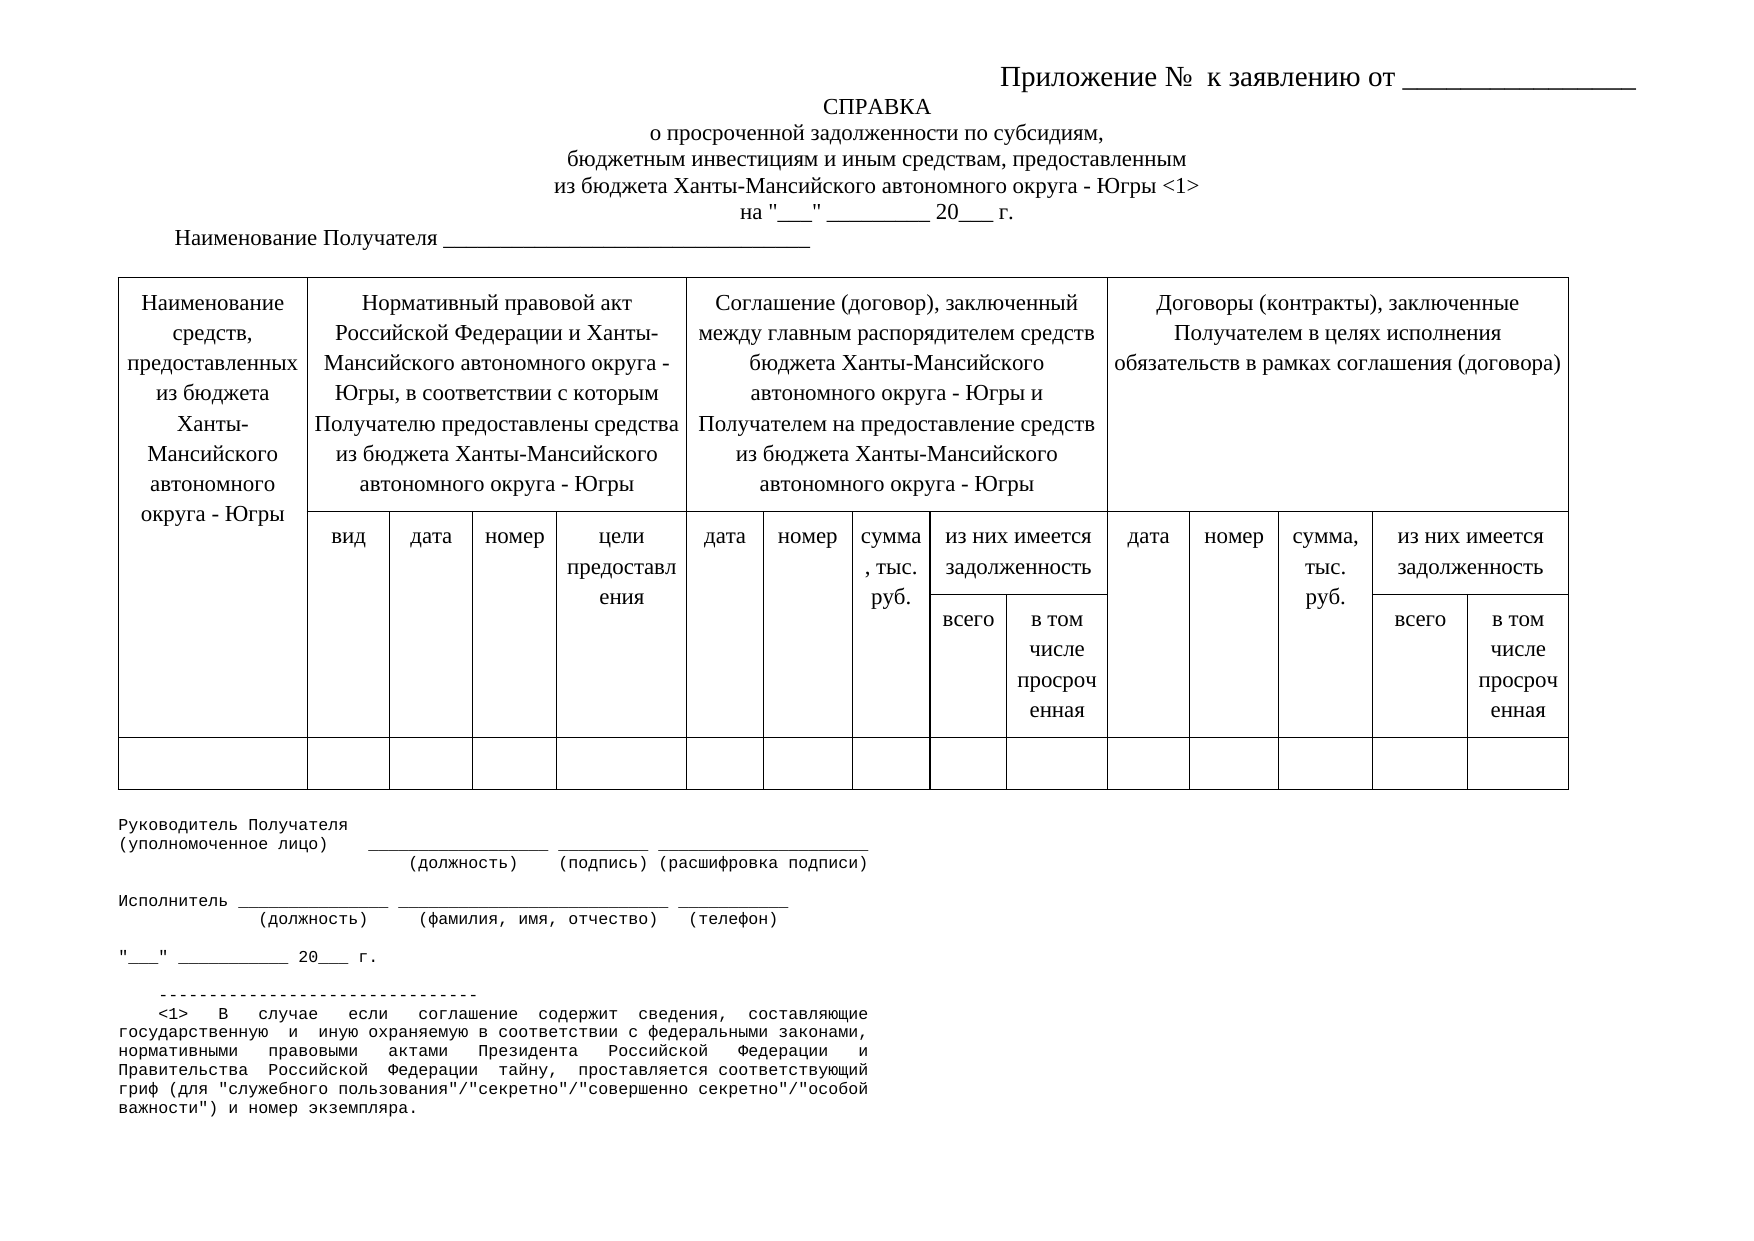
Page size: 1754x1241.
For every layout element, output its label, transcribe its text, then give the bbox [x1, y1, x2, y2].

table_cell [1190, 738, 1278, 789]
text Наименование Получателя ________________________________ [118, 224, 1636, 251]
text на "___" _________ 20___ г. [118, 198, 1636, 224]
text Исполнитель _______________ ___________________________ ___________ [118, 892, 1636, 911]
table_header Соглашение (договор), заключенный между главным распорядителем средств бюджета Ханты-Мансийского автономного округа - Югры и Получателем на предоставление средств из бюджета Ханты-Мансийского автономного округа - Югры [687, 278, 1107, 511]
text (должность) (фамилия, имя, отчество) (телефон) [118, 911, 1636, 930]
text "___" ___________ 20___ г. [118, 949, 1636, 967]
text (должность) (подпись) (расшифровка подписи) [118, 854, 1636, 873]
table_header Нормативный правовой акт Российской Федерации и Ханты-Мансийского автономного округа - Югры, в соответствии с которым Получателю предоставлены средства из бюджета Ханты-Мансийского автономного округа - Югры [308, 278, 686, 511]
table_cell в том числе просроченная [1468, 595, 1568, 737]
table_cell номер [473, 512, 556, 737]
table_cell дата [687, 512, 763, 737]
text Приложение № к заявлению от ________________ [118, 59, 1636, 93]
text о просроченной задолженности по субсидиям, [118, 119, 1636, 145]
table_cell из них имеется задолженность [931, 512, 1107, 594]
table_header Договоры (контракты), заключенные Получателем в целях исполнения обязательств в рамках соглашения (договора) [1108, 278, 1568, 511]
table_cell сумма, тыс. руб. [853, 512, 929, 737]
table_cell вид [308, 512, 389, 737]
text -------------------------------- [118, 986, 1636, 1005]
text Руководитель Получателя [118, 817, 1636, 836]
table_cell номер [764, 512, 852, 737]
table_cell всего [1373, 595, 1467, 737]
text СПРАВКА [118, 93, 1636, 119]
text государственную и иную охраняемую в соответствии с федеральными законами, [118, 1024, 1636, 1043]
table_cell [119, 738, 307, 789]
table_cell в том числе просроченная [1007, 595, 1107, 737]
text гриф (для "служебного пользования"/"секретно"/"совершенно секретно"/"особой [118, 1081, 1636, 1099]
table_cell из них имеется задолженность [1373, 512, 1568, 594]
table_cell всего [931, 595, 1006, 737]
table_cell [557, 738, 686, 789]
text Правительства Российской Федерации тайну, проставляется соответствующий [118, 1062, 1636, 1081]
table_cell номер [1190, 512, 1278, 737]
table_cell [764, 738, 852, 789]
table_cell дата [1108, 512, 1189, 737]
table_cell [390, 738, 472, 789]
table_cell [687, 738, 763, 789]
text <1> В случае если соглашение содержит сведения, составляющие [118, 1005, 1636, 1024]
table_cell [1108, 738, 1189, 789]
table_cell [931, 738, 1006, 789]
text (уполномоченное лицо) __________________ _________ _____________________ [118, 836, 1636, 854]
text бюджетным инвестициям и иным средствам, предоставленным [118, 145, 1636, 172]
text нормативными правовыми актами Президента Российской Федерации и [118, 1043, 1636, 1062]
table_cell [1279, 738, 1372, 789]
text из бюджета Ханты-Мансийского автономного округа - Югры <1> [118, 172, 1636, 198]
table_cell сумма, тыс. руб. [1279, 512, 1372, 737]
table_cell дата [390, 512, 472, 737]
table_cell цели предоставления [557, 512, 686, 737]
table_cell [1007, 738, 1107, 789]
table_cell [853, 738, 929, 789]
table_cell [308, 738, 389, 789]
table_cell [1373, 738, 1467, 789]
table_cell [473, 738, 556, 789]
text важности") и номер экземпляра. [118, 1099, 1636, 1118]
table_header Наименование средств, предоставленных из бюджета Ханты-Мансийского автономного округа - Югры [119, 278, 307, 737]
table_cell [1468, 738, 1568, 789]
